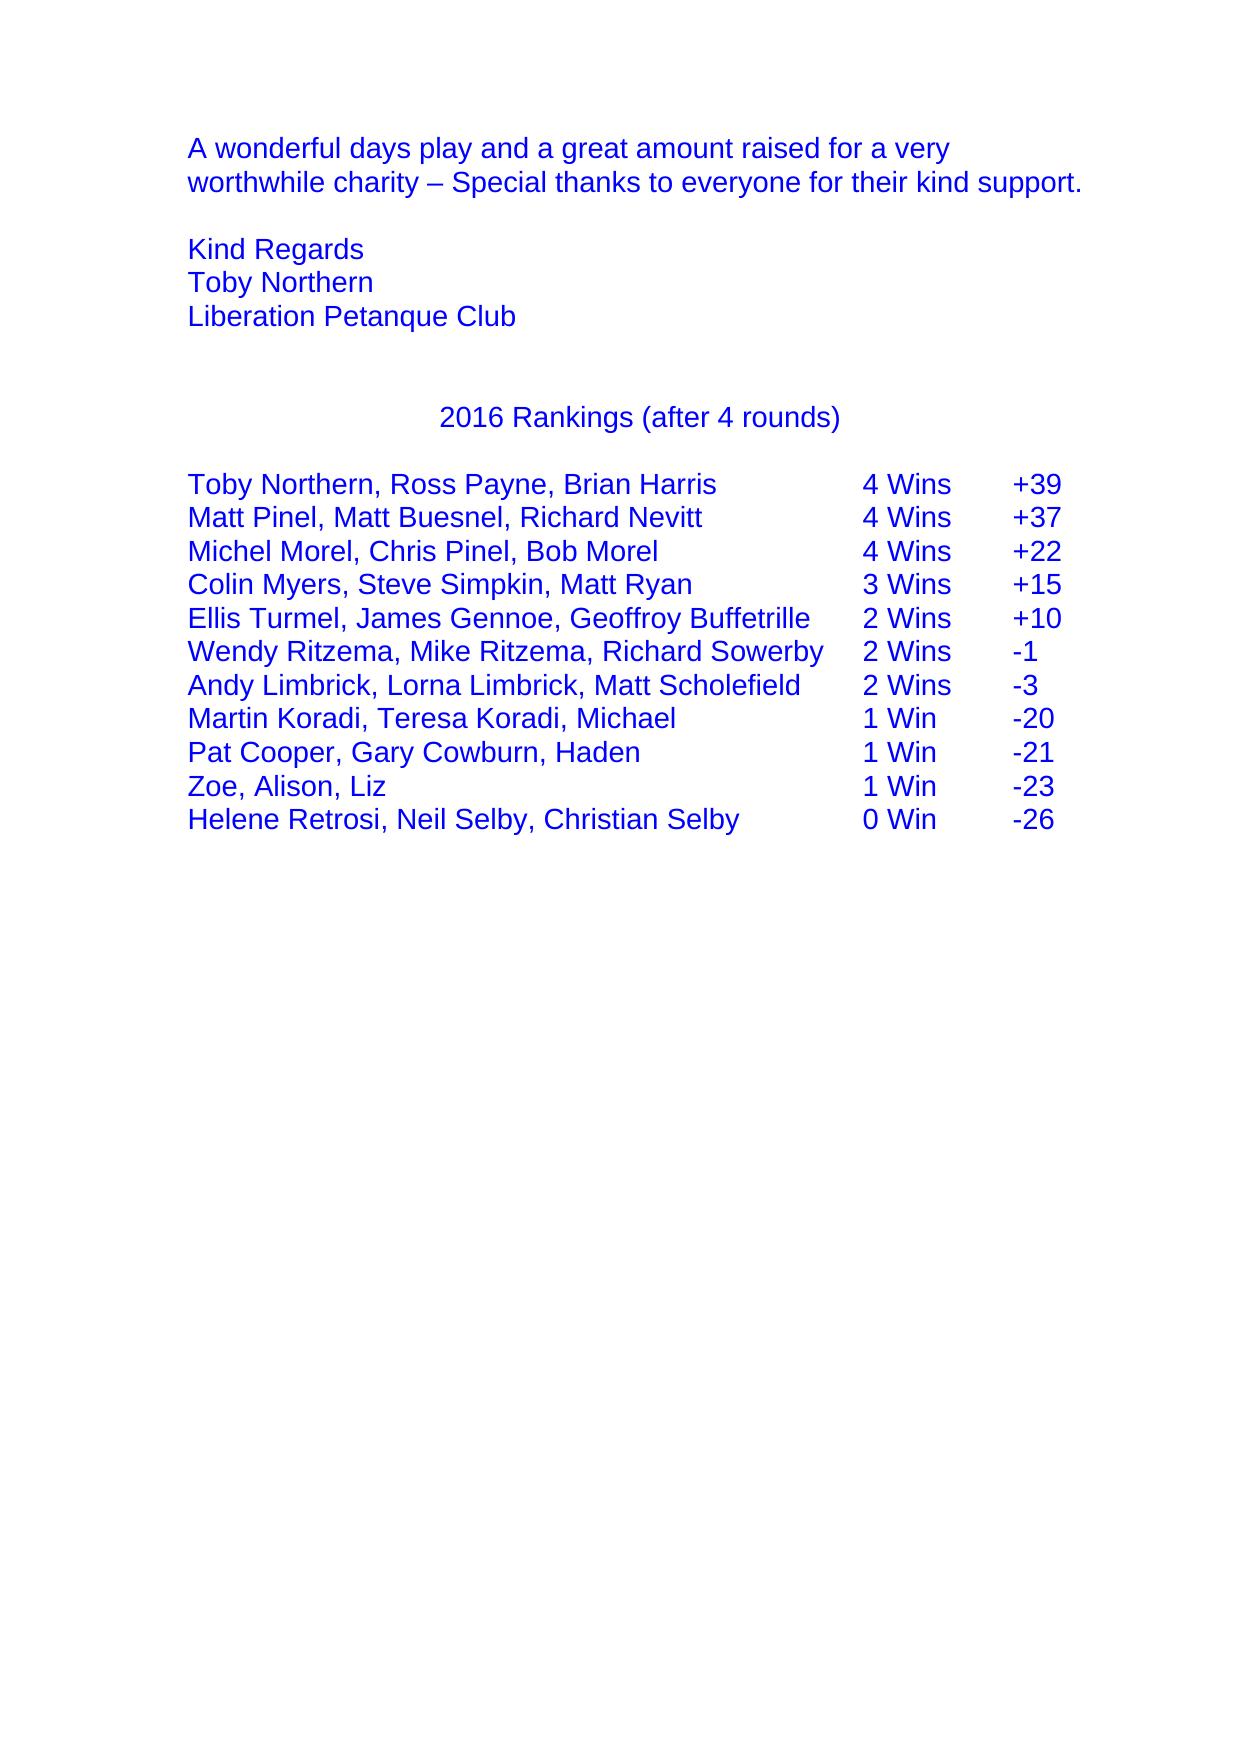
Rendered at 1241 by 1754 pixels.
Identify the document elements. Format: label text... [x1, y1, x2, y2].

text A wonderful days play and a great amount raised for a very worthwhile charity – Special thanks to everyone for their kind support. [187, 131, 1093, 198]
text Colin Myers, Steve Simpkin, Matt Ryan 3 Wins +15 [187, 567, 1093, 601]
text Toby Northern [187, 265, 1093, 299]
text Matt Pinel, Matt Buesnel, Richard Nevitt 4 Wins +37 [187, 500, 1093, 534]
text Andy Limbrick, Lorna Limbrick, Matt Scholefield 2 Wins -3 [187, 668, 1093, 701]
text Martin Koradi, Teresa Koradi, Michael 1 Win -20 [187, 701, 1093, 735]
text Ellis Turmel, James Gennoe, Geoffroy Buffetrille 2 Wins +10 [187, 601, 1093, 634]
text Pat Cooper, Gary Cowburn, Haden 1 Win -21 [187, 735, 1093, 768]
text Liberation Petanque Club [187, 299, 1093, 332]
text 2016 Rankings (after 4 rounds) [187, 399, 1093, 433]
text Kind Regards [187, 232, 1093, 265]
text Zoe, Alison, Liz 1 Win -23 [187, 768, 1093, 802]
text Helene Retrosi, Neil Selby, Christian Selby 0 Win -26 [187, 802, 1093, 836]
text Michel Morel, Chris Pinel, Bob Morel 4 Wins +22 [187, 534, 1093, 567]
text Toby Northern, Ross Payne, Brian Harris 4 Wins +39 [187, 467, 1093, 500]
text Wendy Ritzema, Mike Ritzema, Richard Sowerby 2 Wins -1 [187, 634, 1093, 668]
